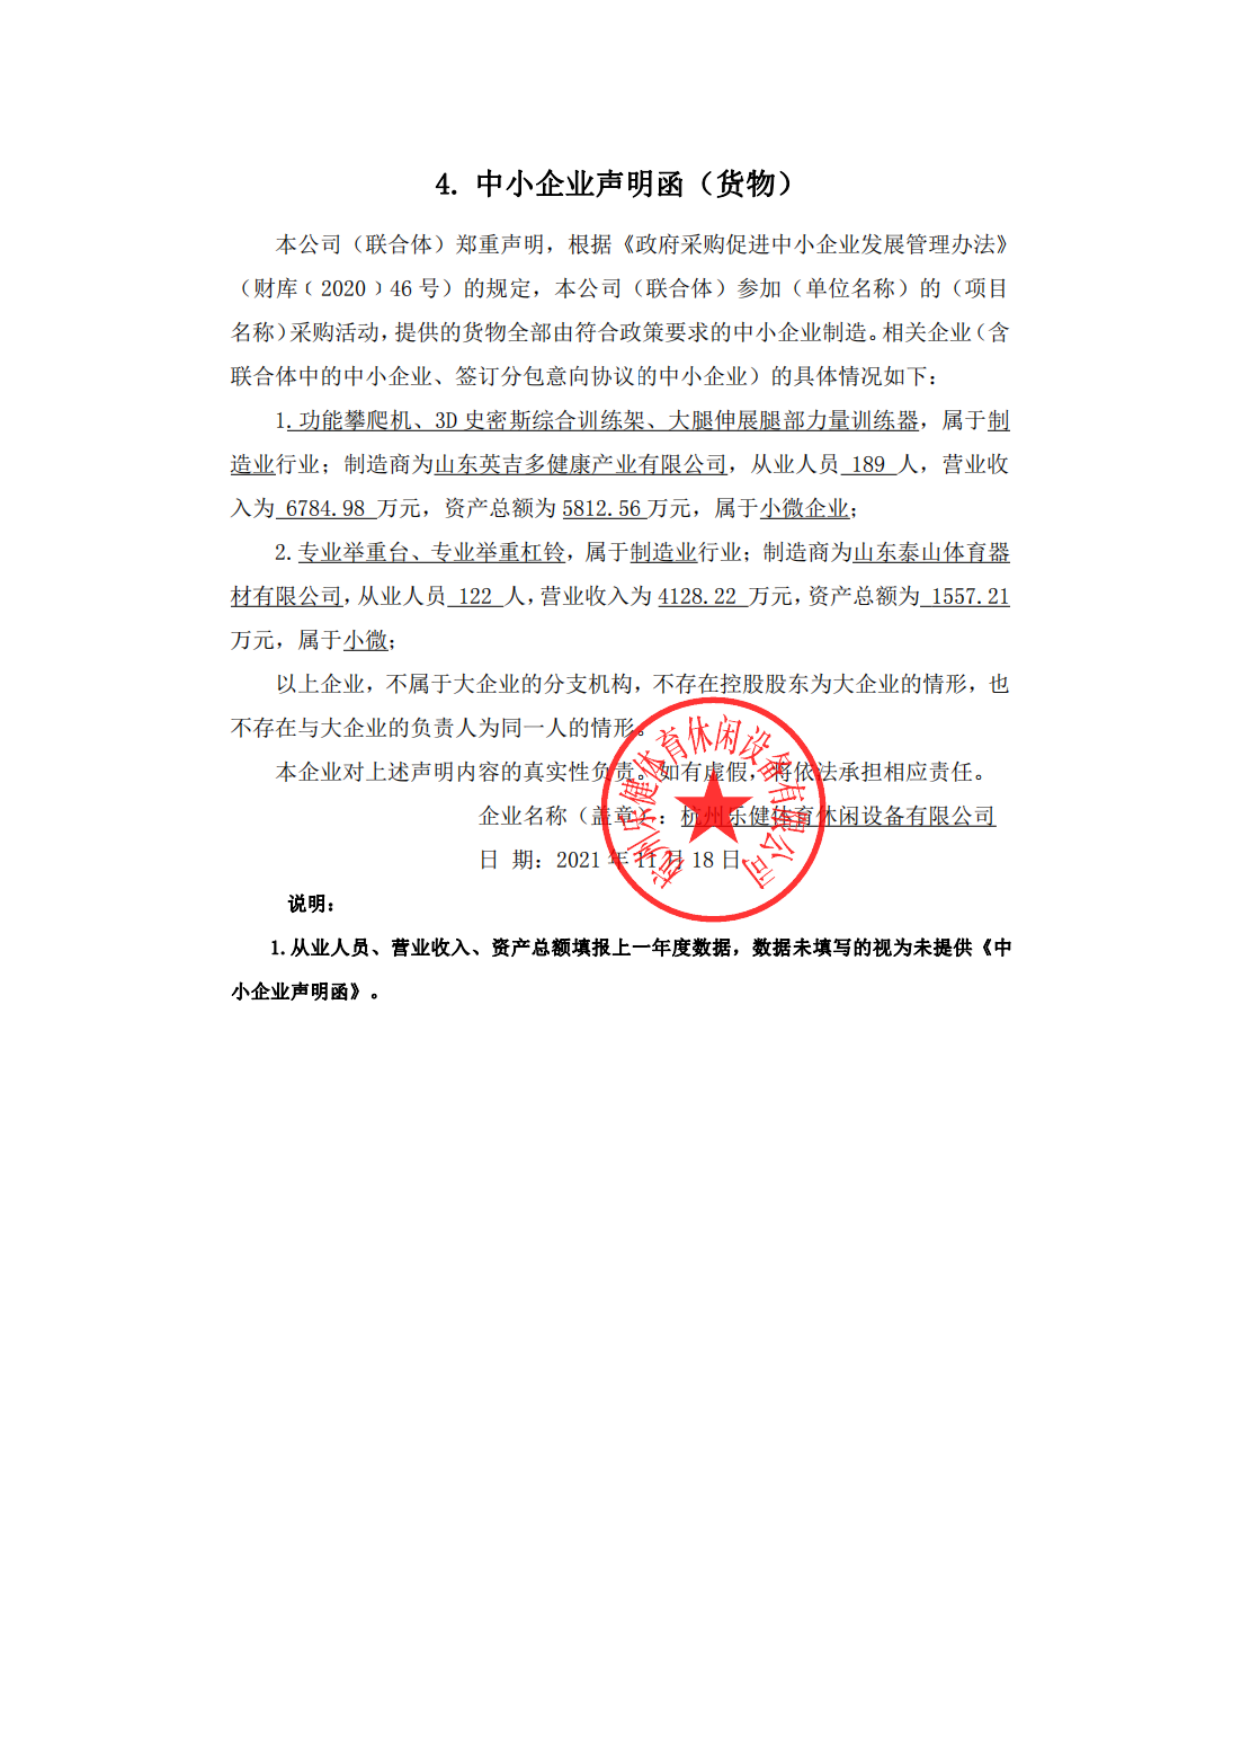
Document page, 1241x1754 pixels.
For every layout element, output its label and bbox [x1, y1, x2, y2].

picture [187, 162, 1053, 1004]
